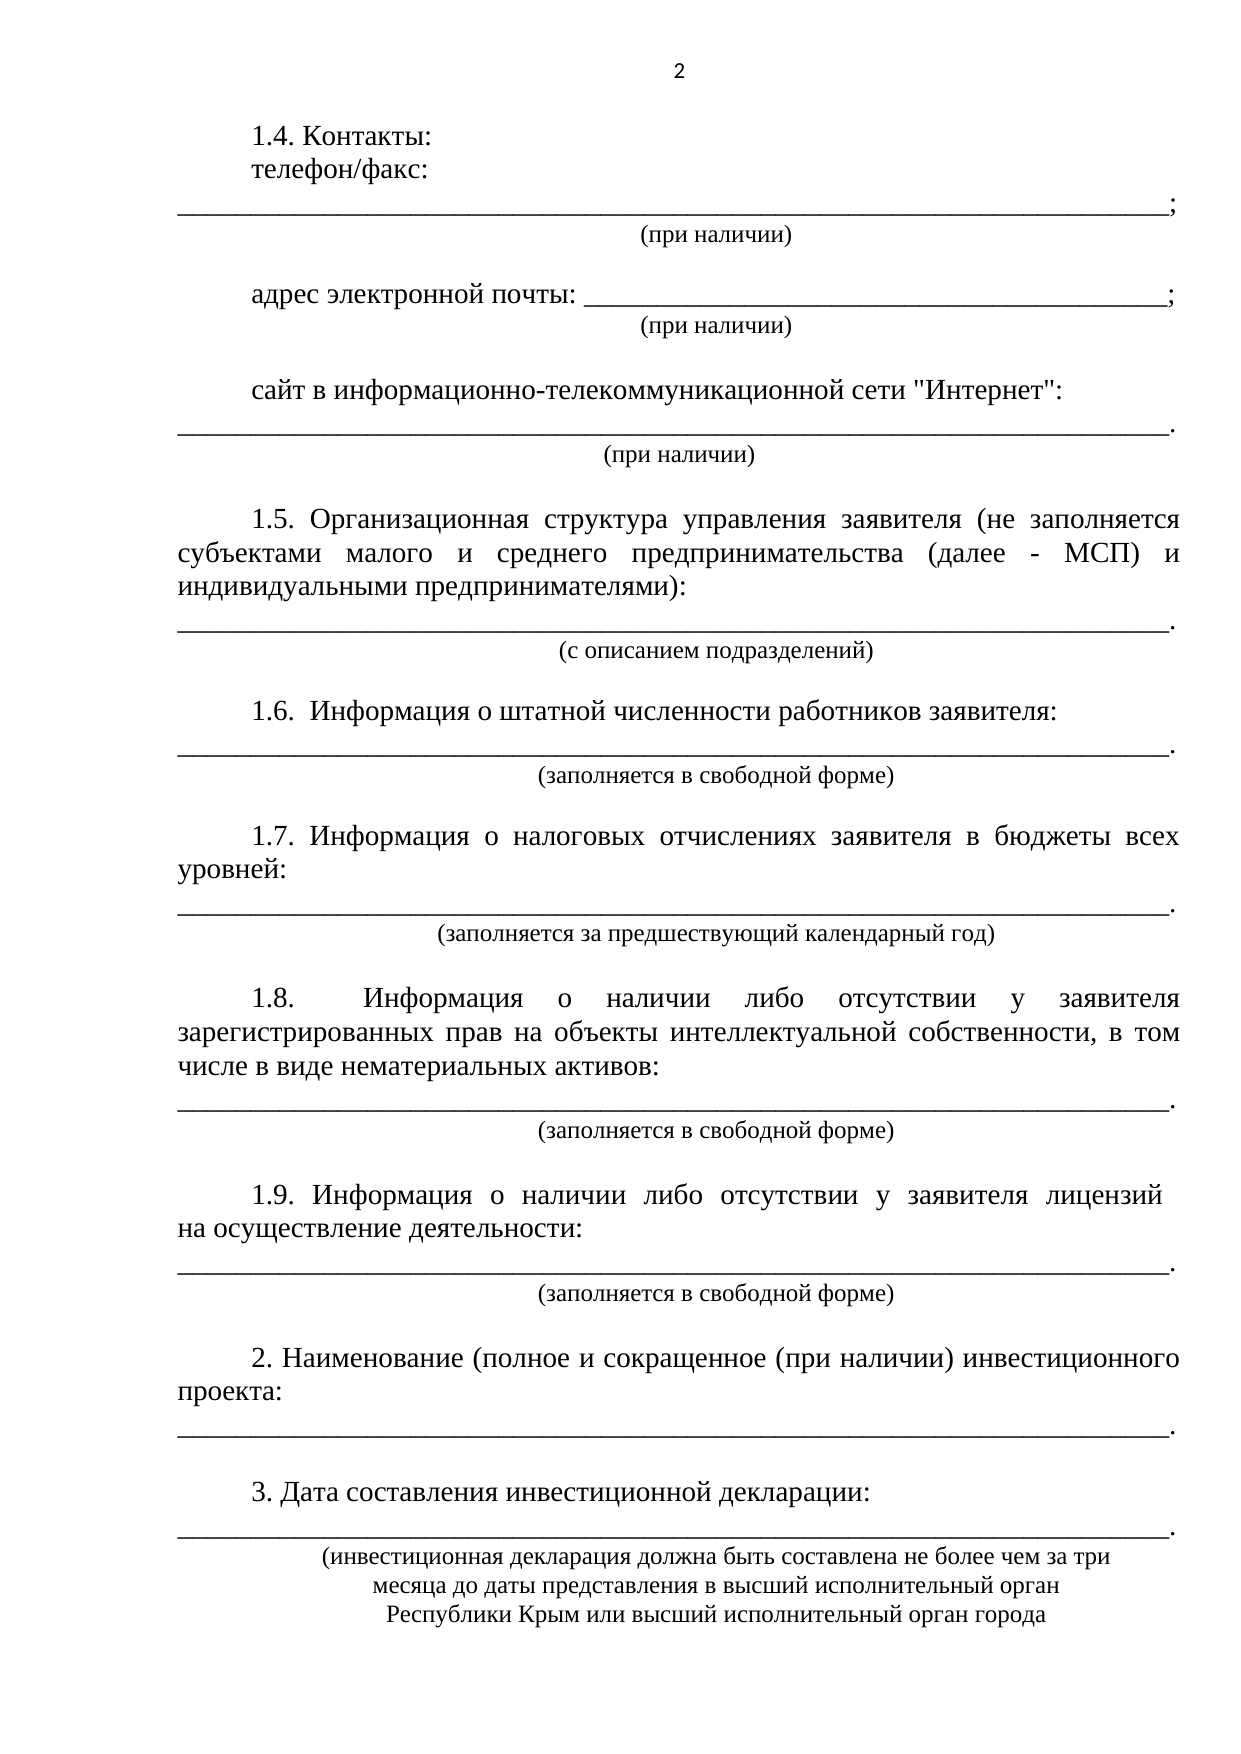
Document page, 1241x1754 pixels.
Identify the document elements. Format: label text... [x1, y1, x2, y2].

text 1.5. Организационная структура управления заявителя (не заполняется субъектами малого и среднего предпринимательства (далее - МСП) и индивидуальными предпринимателями): [177, 501, 1181, 602]
text (заполняется в свободной форме) [177, 760, 1181, 789]
text адрес электронной почты: ________________________________________; [177, 276, 1181, 310]
text (инвестиционная декларация должна быть составлена не более чем за три [177, 1541, 1181, 1570]
text 3. Дата составления инвестиционной декларации: [177, 1474, 1181, 1508]
text (с описанием подразделений) [177, 636, 1181, 664]
text 2. Наименование (полное и сокращенное (при наличии) инвестиционного проекта: [177, 1340, 1181, 1407]
text (при наличии) [177, 219, 1181, 247]
text 1.6. Информация о штатной численности работников заявителя: [177, 693, 1181, 727]
text ____________________________________________________________________. [177, 406, 1181, 439]
text ____________________________________________________________________. [177, 727, 1181, 760]
text (при наличии) [177, 439, 1181, 468]
text (заполняется в свободной форме) [177, 1115, 1181, 1143]
text (заполняется в свободной форме) [177, 1278, 1181, 1306]
text ____________________________________________________________________. [177, 1244, 1181, 1278]
text ____________________________________________________________________. [177, 1508, 1181, 1541]
text Республики Крым или высший исполнительный орган города [177, 1599, 1181, 1627]
text ____________________________________________________________________. [177, 1081, 1181, 1115]
text (при наличии) [177, 310, 1181, 338]
text ____________________________________________________________________. [177, 885, 1181, 918]
text ____________________________________________________________________. [177, 1407, 1181, 1441]
text ____________________________________________________________________. [177, 602, 1181, 636]
text 1.8. Информация о наличии либо отсутствии у заявителя зарегистрированных прав на объекты интеллектуальной собственности, в том числе в виде нематериальных активов: [177, 981, 1181, 1081]
text 1.7. Информация о налоговых отчислениях заявителя в бюджеты всех уровней: [177, 818, 1181, 885]
text телефон/факс: ____________________________________________________________________; [177, 152, 1181, 219]
text сайт в информационно-телекоммуникационной сети "Интернет": [177, 372, 1181, 406]
text (заполняется за предшествующий календарный год) [177, 918, 1181, 947]
text 1.4. Контакты: [177, 118, 1181, 152]
text месяца до даты представления в высший исполнительный орган [177, 1570, 1181, 1599]
text 1.9. Информация о наличии либо отсутствии у заявителя лицензий на осуществление деятельности: [177, 1177, 1181, 1244]
